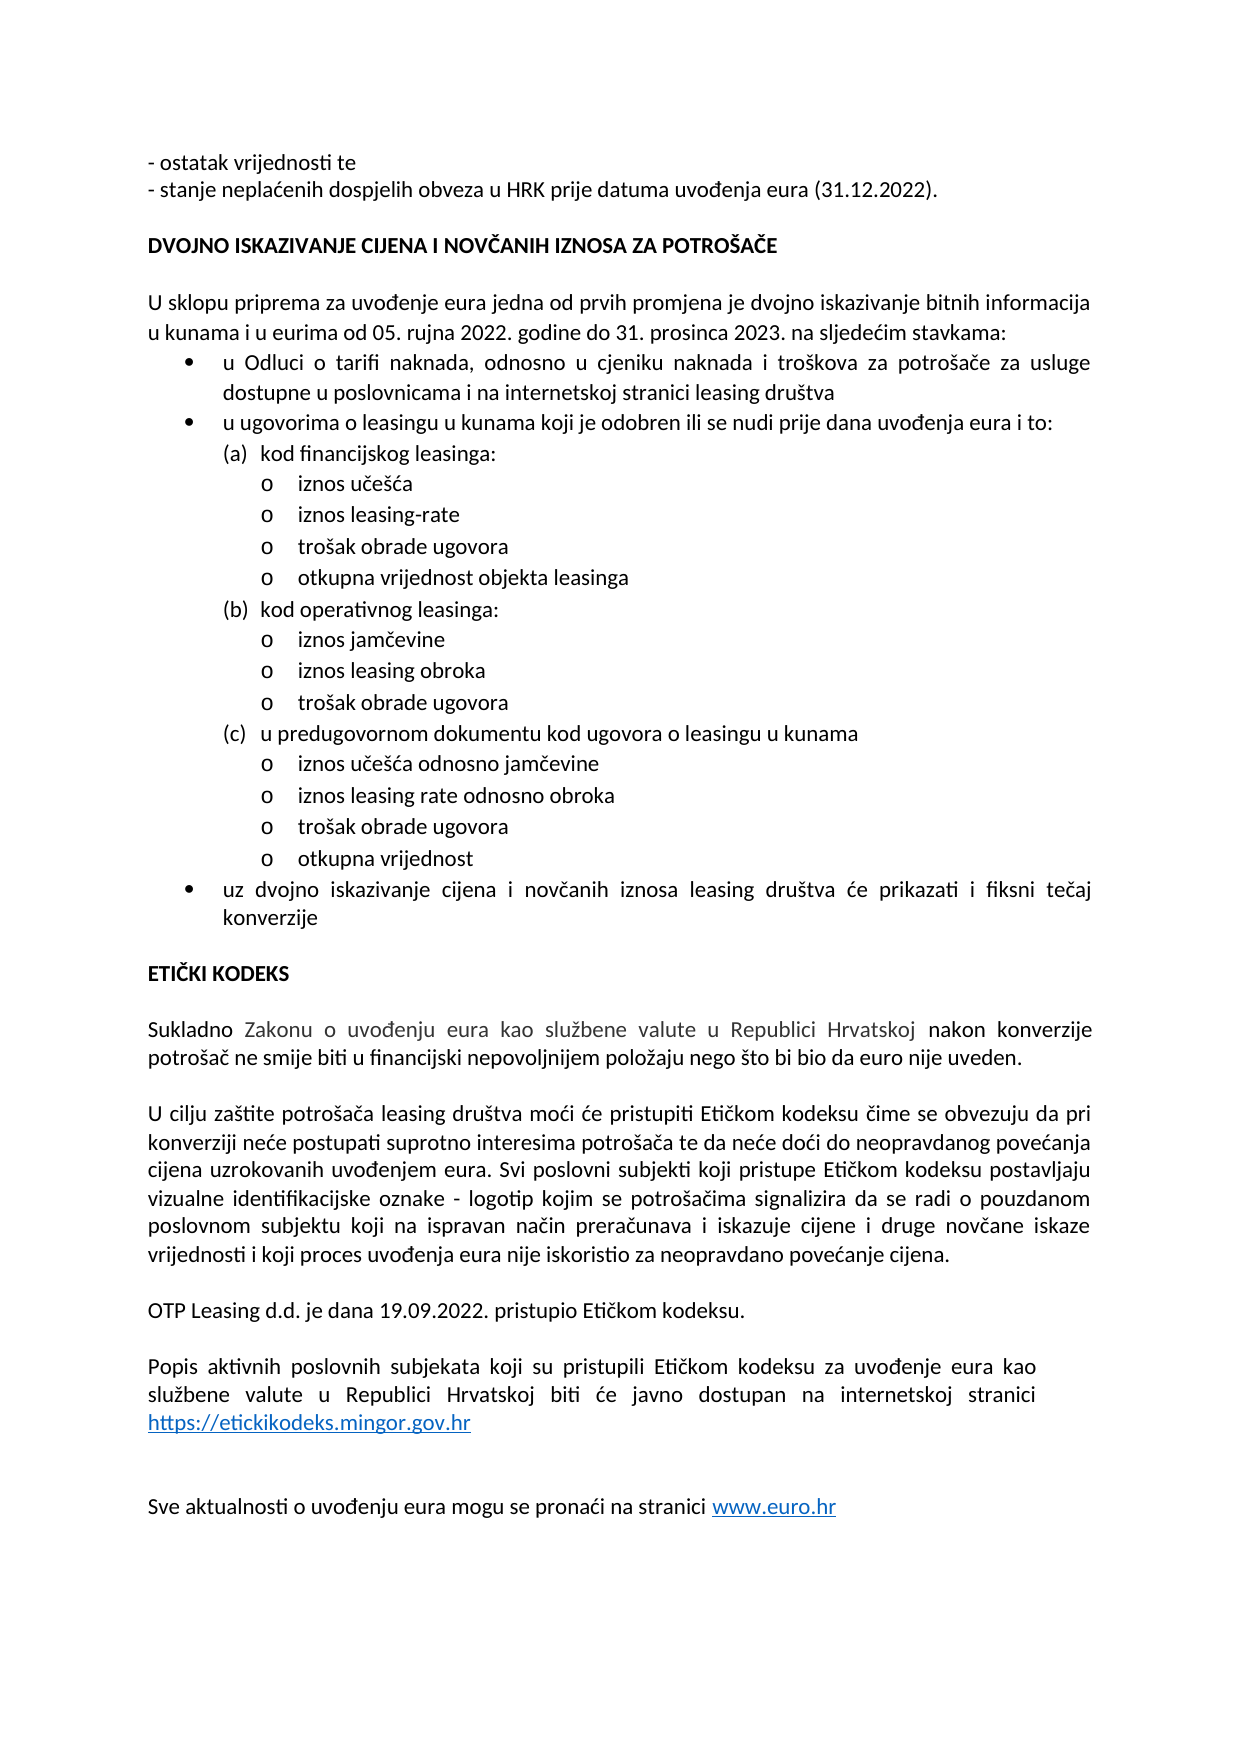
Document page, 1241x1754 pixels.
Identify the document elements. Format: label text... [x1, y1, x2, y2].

text ETIČKI KODEKS [148, 959, 1093, 987]
text U sklopu priprema za uvođenje eura jedna od prvih promjena je dvojno iskazivanje bitnih informacija u kunama i u eurima od 05. rujna 2022. godine do 31. prosinca 2023. na sljedećim stavkama: [148, 288, 1093, 346]
text Sukladno Zakonu o uvođenju eura kao službene valute u Republici Hrvatskoj nakon konverzije potrošač ne smije biti u financijski nepovoljnijem položaju nego što bi bio da euro nije uveden. [148, 1016, 1093, 1072]
list iznos učešća [260, 469, 1093, 498]
list iznos učešća odnosno jamčevine [260, 749, 1093, 779]
text - stanje neplaćenih dospjelih obveza u HRK prije datuma uvođenja eura (31.12.2022). [148, 176, 1093, 204]
list kod financijskog leasinga: [223, 439, 1093, 467]
list otkupna vrijednost objekta leasinga [260, 563, 1093, 592]
list uz dvojno iskazivanje cijena i novčanih iznosa leasing društva će prikazati i fiksni tečaj konverzije [185, 875, 1093, 931]
list iznos leasing obroka [260, 656, 1093, 686]
list iznos leasing rate odnosno obroka [260, 781, 1093, 810]
text U cilju zaštite potrošača leasing društva moći će pristupiti Etičkom kodeksu čime se obvezuju da pri konverziji neće postupati suprotno interesima potrošača te da neće doći do neopravdanog povećanja cijena uzrokovanih uvođenjem eura. Svi poslovni subjekti koji pristupe Etičkom kodeksu postavljaju vizualne identifikacijske oznake - logotip kojim se potrošačima signalizira da se radi o pouzdanom poslovnom subjektu koji na ispravan način preračunava i iskazuje cijene i druge novčane iskaze vrijednosti i koji proces uvođenja eura nije iskoristio za neopravdano povećanje cijena. [148, 1099, 1093, 1268]
text Popis aktivnih poslovnih subjekata koji su pristupili Etičkom kodeksu za uvođenje eura kao službene valute u Republici Hrvatskoj biti će javno dostupan na internetskoj stranici https://etickikodeks.mingor.gov.hr [148, 1352, 1038, 1436]
list trošak obrade ugovora [260, 532, 1093, 561]
list trošak obrade ugovora [260, 688, 1093, 717]
list u predugovornom dokumentu kod ugovora o leasingu u kunama [223, 719, 1093, 747]
text Sve aktualnosti o uvođenju eura mogu se pronaći na stranici www.euro.hr [148, 1492, 1093, 1520]
list u ugovorima o leasingu u kunama koji je odobren ili se nudi prije dana uvođenja eura i to: [185, 408, 1093, 437]
list trošak obrade ugovora [260, 812, 1093, 842]
list otkupna vrijednost [260, 844, 1093, 873]
list kod operativnog leasinga: [223, 595, 1093, 623]
list iznos leasing-rate [260, 500, 1093, 529]
text OTP Leasing d.d. je dana 19.09.2022. pristupio Etičkom kodeksu. [148, 1296, 1038, 1324]
text DVOJNO ISKAZIVANJE CIJENA I NOVČANIH IZNOSA ZA POTROŠAČE [148, 232, 1093, 260]
list u Odluci o tarifi naknada, odnosno u cjeniku naknada i troškova za potrošače za usluge dostupne u poslovnicama i na internetskoj stranici leasing društva [185, 348, 1093, 406]
list iznos jamčevine [260, 625, 1093, 654]
text - ostatak vrijednosti te [148, 148, 1093, 176]
